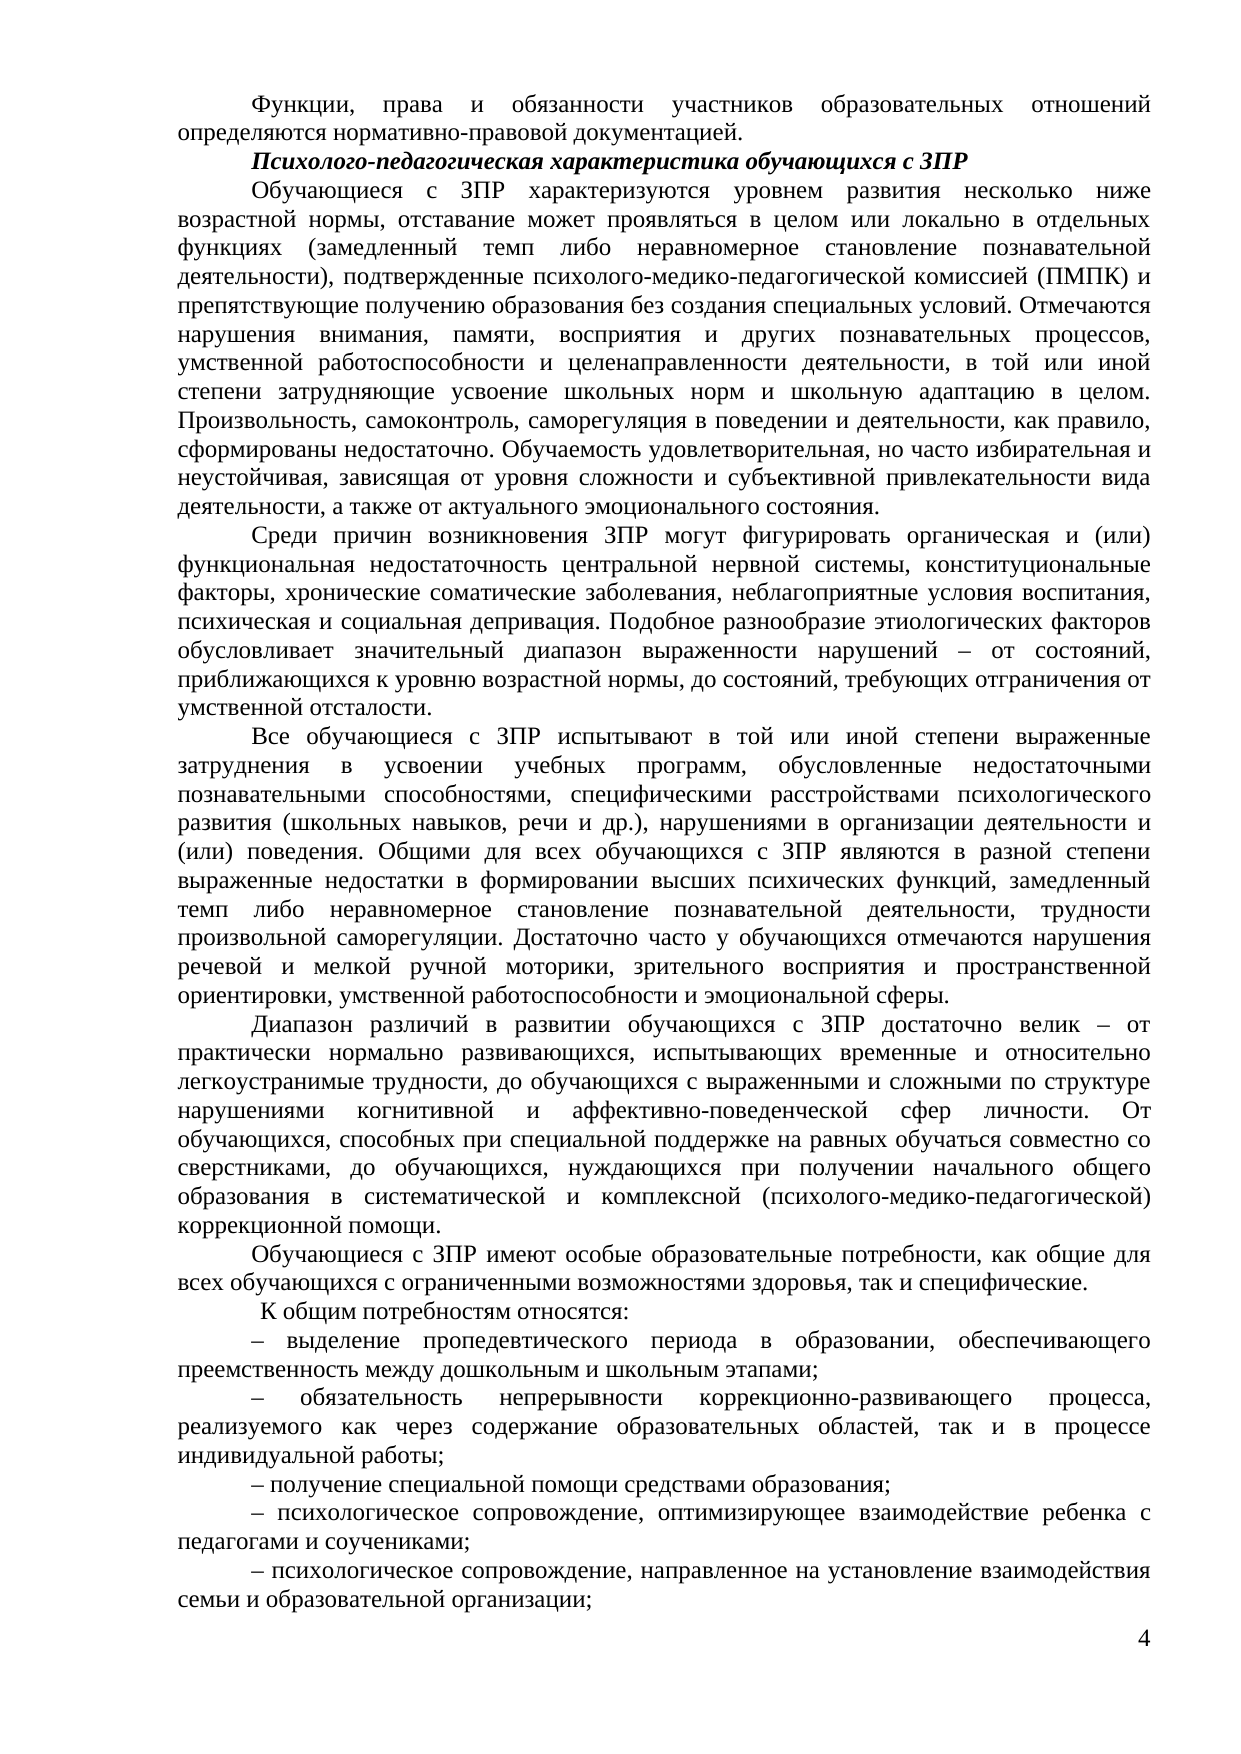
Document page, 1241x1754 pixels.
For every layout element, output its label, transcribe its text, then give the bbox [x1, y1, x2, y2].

text Все обучающиеся с ЗПР испытывают в той или иной степени выраженные затруднения в усвоении учебных программ, обусловленные недостаточными познавательными способностями, специфическими расстройствами психологического развития (школьных навыков, речи и др.), нарушениями в организации деятельности и (или) поведения. Общими для всех обучающихся с ЗПР являются в разной степени выраженные недостатки в формировании высших психических функций, замедленный темп либо неравномерное становление познавательной деятельности, трудности произвольной саморегуляции. Достаточно часто у обучающихся отмечаются нарушения речевой и мелкой ручной моторики, зрительного восприятия и пространственной ориентировки, умственной работоспособности и эмоциональной сферы. [177, 721, 1152, 1009]
text – психологическое сопровождение, оптимизирующее взаимодействие ребенка с педагогами и соучениками; [177, 1497, 1152, 1555]
text – получение специальной помощи средствами образования; [177, 1469, 1152, 1497]
text Обучающиеся с ЗПР имеют особые образовательные потребности, как общие для всех обучающихся с ограниченными возможностями здоровья, так и специфические. [177, 1239, 1152, 1296]
text Функции, права и обязанности участников образовательных отношений определяются нормативно-правовой документацией. [177, 89, 1152, 146]
text Среди причин возникновения ЗПР могут фигурировать органическая и (или) функциональная недостаточность центральной нервной системы, конституциональные факторы, хронические соматические заболевания, неблагоприятные условия воспитания, психическая и социальная депривация. Подобное разнообразие этиологических факторов обусловливает значительный диапазон выраженности нарушений – от состояний, приближающихся к уровню возрастной нормы, до состояний, требующих отграничения от умственной отсталости. [177, 520, 1152, 721]
text – выделение пропедевтического периода в образовании, обеспечивающего преемственность между дошкольным и школьным этапами; [177, 1325, 1152, 1382]
text Психолого-педагогическая характеристика обучающихся с ЗПР [177, 146, 1152, 175]
text К общим потребностям относятся: [177, 1296, 1152, 1325]
text Обучающиеся с ЗПР характеризуются уровнем развития несколько ниже возрастной нормы, отставание может проявляться в целом или локально в отдельных функциях (замедленный темп либо неравномерное становление познавательной деятельности), подтвержденные психолого-медико-педагогической комиссией (ПМПК) и препятствующие получению образования без создания специальных условий. Отмечаются нарушения внимания, памяти, восприятия и других познавательных процессов, умственной работоспособности и целенаправленности деятельности, в той или иной степени затрудняющие усвоение школьных норм и школьную адаптацию в целом. Произвольность, самоконтроль, саморегуляция в поведении и деятельности, как правило, сформированы недостаточно. Обучаемость удовлетворительная, но часто избирательная и неустойчивая, зависящая от уровня сложности и субъективной привлекательности вида деятельности, а также от актуального эмоционального состояния. [177, 175, 1152, 520]
text – обязательность непрерывности коррекционно-развивающего процесса, реализуемого как через содержание образовательных областей, так и в процессе индивидуальной работы; [177, 1382, 1152, 1469]
text Диапазон различий в развитии обучающихся с ЗПР достаточно велик – от практически нормально развивающихся, испытывающих временные и относительно легкоустранимые трудности, до обучающихся с выраженными и сложными по структуре нарушениями когнитивной и аффективно-поведенческой сфер личности. От обучающихся, способных при специальной поддержке на равных обучаться совместно со сверстниками, до обучающихся, нуждающихся при получении начального общего образования в систематической и комплексной (психолого-медико-педагогической) коррекционной помощи. [177, 1009, 1152, 1239]
text – психологическое сопровождение, направленное на установление взаимодействия семьи и образовательной организации; [177, 1555, 1152, 1612]
